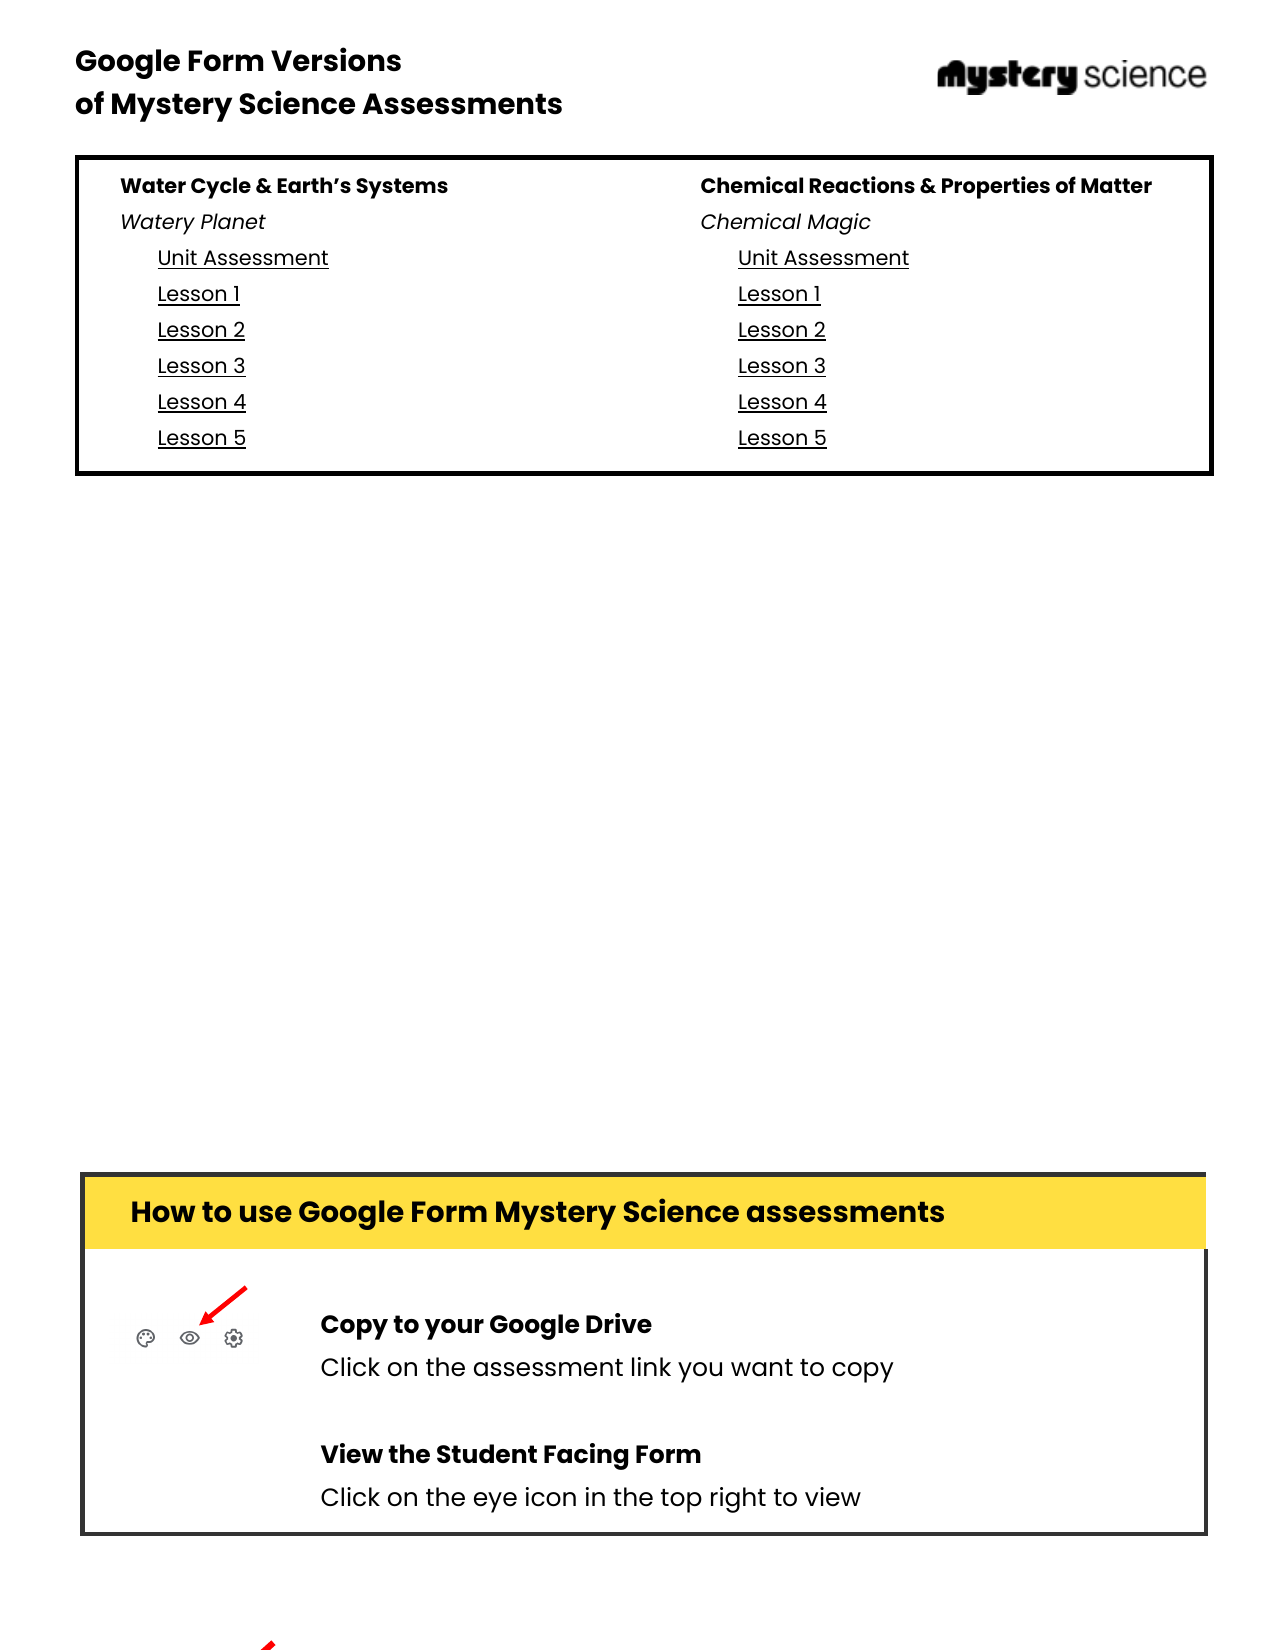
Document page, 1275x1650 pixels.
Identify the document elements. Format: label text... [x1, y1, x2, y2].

table_cell Water Cycle & Earth’s Systems Watery Planet Unit Assessment Lesson 1 Lesson 2 Lesson 3 Lesson 4 Lesson 5 [79, 160, 658, 471]
picture [109, 1313, 259, 1364]
table_cell Chemical Reactions & Properties of Matter Chemical Magic Unit Assessment Lesson 1 Lesson 2 Lesson 3 Lesson 4 Lesson 5 [658, 160, 1209, 471]
table_cell [85, 1249, 303, 1531]
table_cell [303, 1249, 1204, 1531]
picture [937, 60, 1208, 95]
table_header How to use Google Form Mystery Science assessments [85, 1177, 1206, 1249]
